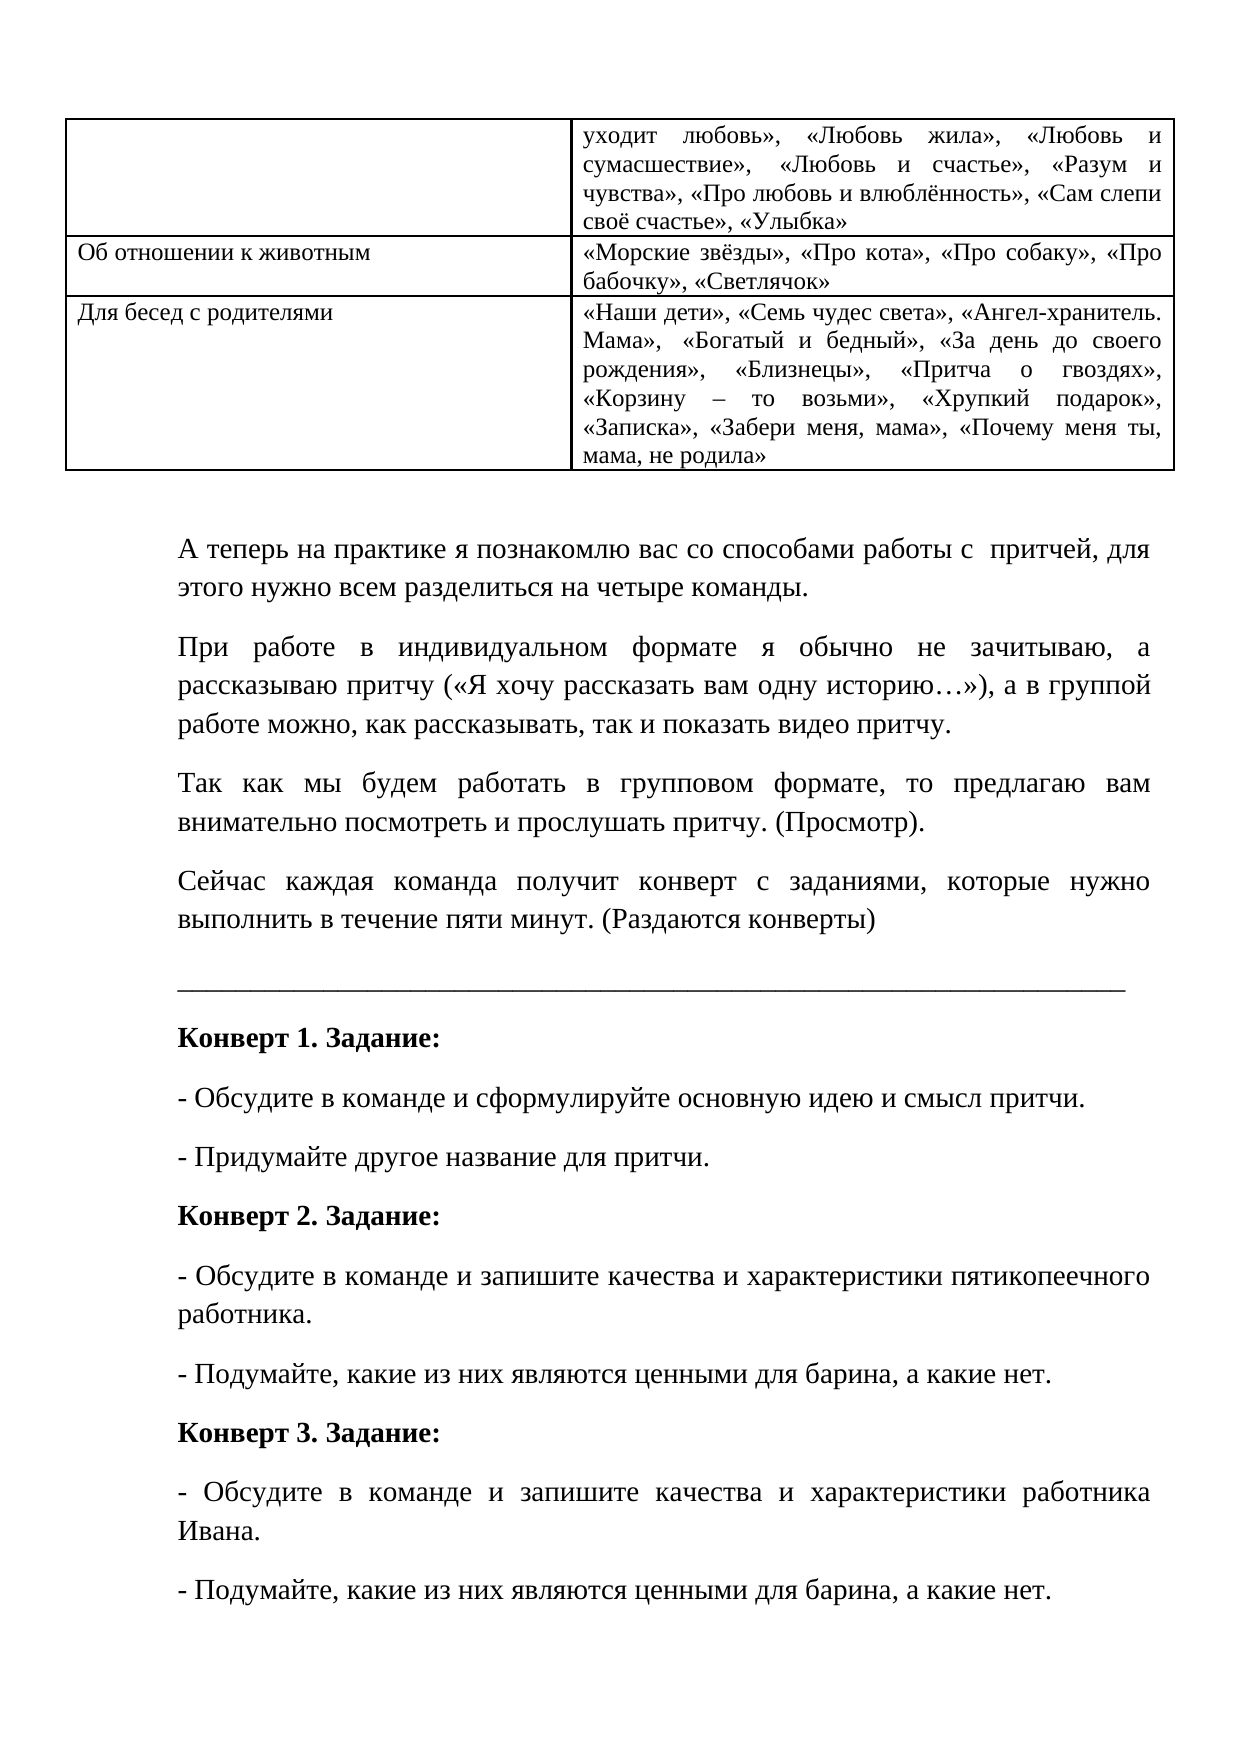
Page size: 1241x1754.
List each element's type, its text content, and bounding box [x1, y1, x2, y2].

table_cell «Наши дети», «Семь чудес света», «Ангел-хранитель. Мама», «Богатый и бедный», «За день до своего рождения», «Близнецы», «Притча о гвоздях», «Корзину – то возьми», «Хрупкий подарок», «Записка», «Забери меня, мама», «Почему меня ты, мама, не родила» [573, 297, 1173, 469]
text Конверт 1. Задание: [177, 1020, 1152, 1054]
text Конверт 3. Задание: [177, 1415, 1152, 1449]
text - Подумайте, какие из них являются ценными для барина, а какие нет. [177, 1572, 1152, 1606]
table_cell Об отношении к животным [67, 237, 570, 295]
text - Придумайте другое название для притчи. [177, 1139, 1152, 1173]
text - Подумайте, какие из них являются ценными для барина, а какие нет. [177, 1356, 1152, 1389]
table_cell Для бесед с родителями [67, 297, 570, 469]
table_cell «Морские звёзды», «Про кота», «Про собаку», «Про бабочку», «Светлячок» [573, 237, 1173, 295]
text - Обсудите в команде и запишите качества и характеристики работника Ивана. [177, 1474, 1152, 1547]
text А теперь на практике я познакомлю вас со способами работы с притчей, для этого нужно всем разделиться на четыре команды. [177, 531, 1152, 603]
text Сейчас каждая команда получит конверт с заданиями, которые нужно выполнить в течение пяти минут. (Раздаются конверты) [177, 863, 1152, 935]
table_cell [573, 120, 1173, 235]
text Конверт 2. Задание: [177, 1198, 1152, 1232]
text При работе в индивидуальном формате я обычно не зачитываю, а рассказываю притчу («Я хочу рассказать вам одну историю…»), а в группой работе можно, как рассказывать, так и показать видео притчу. [177, 629, 1152, 739]
text - Обсудите в команде и запишите качества и характеристики пятикопеечного работника. [177, 1258, 1152, 1330]
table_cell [67, 120, 570, 235]
text Так как мы будем работать в групповом формате, то предлагаю вам внимательно посмотреть и прослушать притчу. (Просмотр). [177, 765, 1152, 837]
text _________________________________________________________________ [177, 961, 1152, 994]
text - Обсудите в команде и сформулируйте основную идею и смысл притчи. [177, 1080, 1152, 1113]
